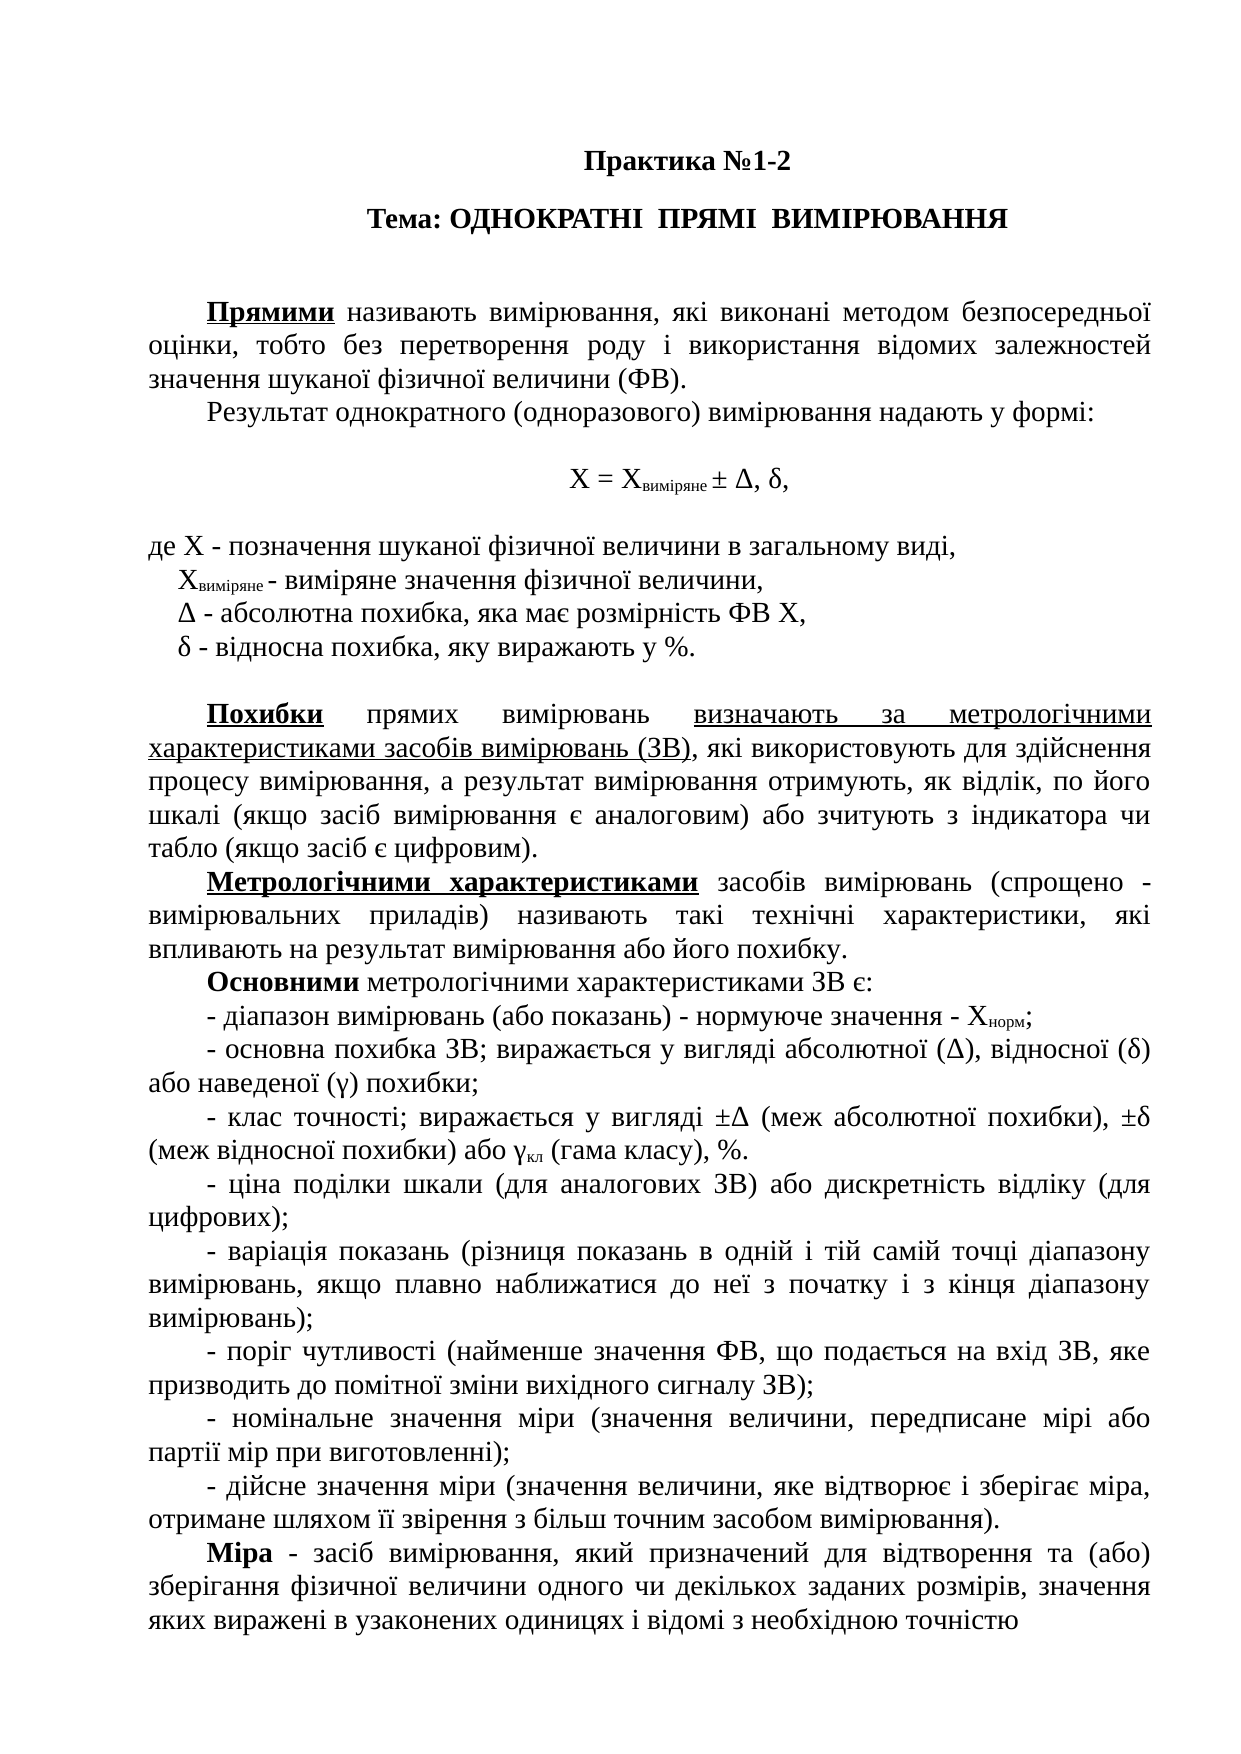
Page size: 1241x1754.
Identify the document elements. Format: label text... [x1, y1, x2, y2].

text - клас точності; виражається у вигляді ±Δ (меж абсолютної похибки), ±δ (меж відносної похибки) або γкл (гама класу), %. [148, 1099, 1152, 1166]
text - варіація показань (різниця показань в одній і тій самій точці діапазону вимірювань, якщо плавно наближатися до неї з початку і з кінця діапазону вимірювань); [148, 1233, 1152, 1333]
text Похибки прямих вимірювань визначають за метрологічними характеристиками засобів вимірювань (ЗВ), які використовують для здійснення процесу вимірювання, а результат вимірювання отримують, як відлік, по його шкалі (якщо засіб вимірювання є аналоговим) або зчитують з індикатора чи табло (якщо засіб є цифровим). [148, 696, 1152, 864]
text Основними метрологічними характеристиками ЗВ є: [148, 964, 1152, 998]
text - дійсне значення міри (значення величини, яке відтворює і зберігає міра, отримане шляхом її звірення з більш точним засобом вимірювання). [148, 1468, 1152, 1535]
text - основна похибка ЗВ; виражається у вигляді абсолютної (Δ), відносної (δ) або наведеної (γ) похибки; [148, 1032, 1152, 1099]
subtitle Практика №1-2 [148, 143, 1152, 177]
text - діапазон вимірювань (або показань) - нормуюче значення - Хнорм; [148, 998, 1152, 1032]
text - поріг чутливості (найменше значення ФВ, що подається на вхід ЗВ, яке призводить до помітної зміни вихідного сигналу ЗВ); [148, 1333, 1152, 1401]
subtitle Тема: ОДНОКРАТНІ ПРЯМІ ВИМІРЮВАННЯ [148, 202, 1152, 235]
text Х = Хвиміряне ± Δ, δ, [148, 461, 1152, 495]
text Метрологічними характеристиками засобів вимірювань (спрощено - вимірювальних приладів) називають такі технічні характеристики, які впливають на результат вимірювання або його похибку. [148, 864, 1152, 964]
text - ціна поділки шкали (для аналогових ЗВ) або дискретність відліку (для цифрових); [148, 1166, 1152, 1233]
text Результат однократного (одноразового) вимірювання надають у формі: [148, 394, 1152, 428]
text - номінальне значення міри (значення величини, передписане мірі або партії мір при виготовленні); [148, 1401, 1152, 1468]
text Хвиміряне - виміряне значення фізичної величини, [148, 562, 1152, 596]
text Міра - засіб вимірювання, який призначений для відтворення та (або) зберігання фізичної величини одного чи декількох заданих розмірів, значення яких виражені в узаконених одиницях і відомі з необхідною точністю [148, 1535, 1152, 1635]
text Δ - абсолютна похибка, яка має розмірність ФВ Х, [148, 596, 1152, 629]
text де Х - позначення шуканої фізичної величини в загальному виді, [148, 528, 1152, 562]
text δ - відносна похибка, яку виражають у %. [148, 629, 1152, 663]
text Прямими називають вимірювання, які виконані методом безпосередньої оцінки, тобто без перетворення роду і використання відомих залежностей значення шуканої фізичної величини (ФВ). [148, 294, 1152, 394]
